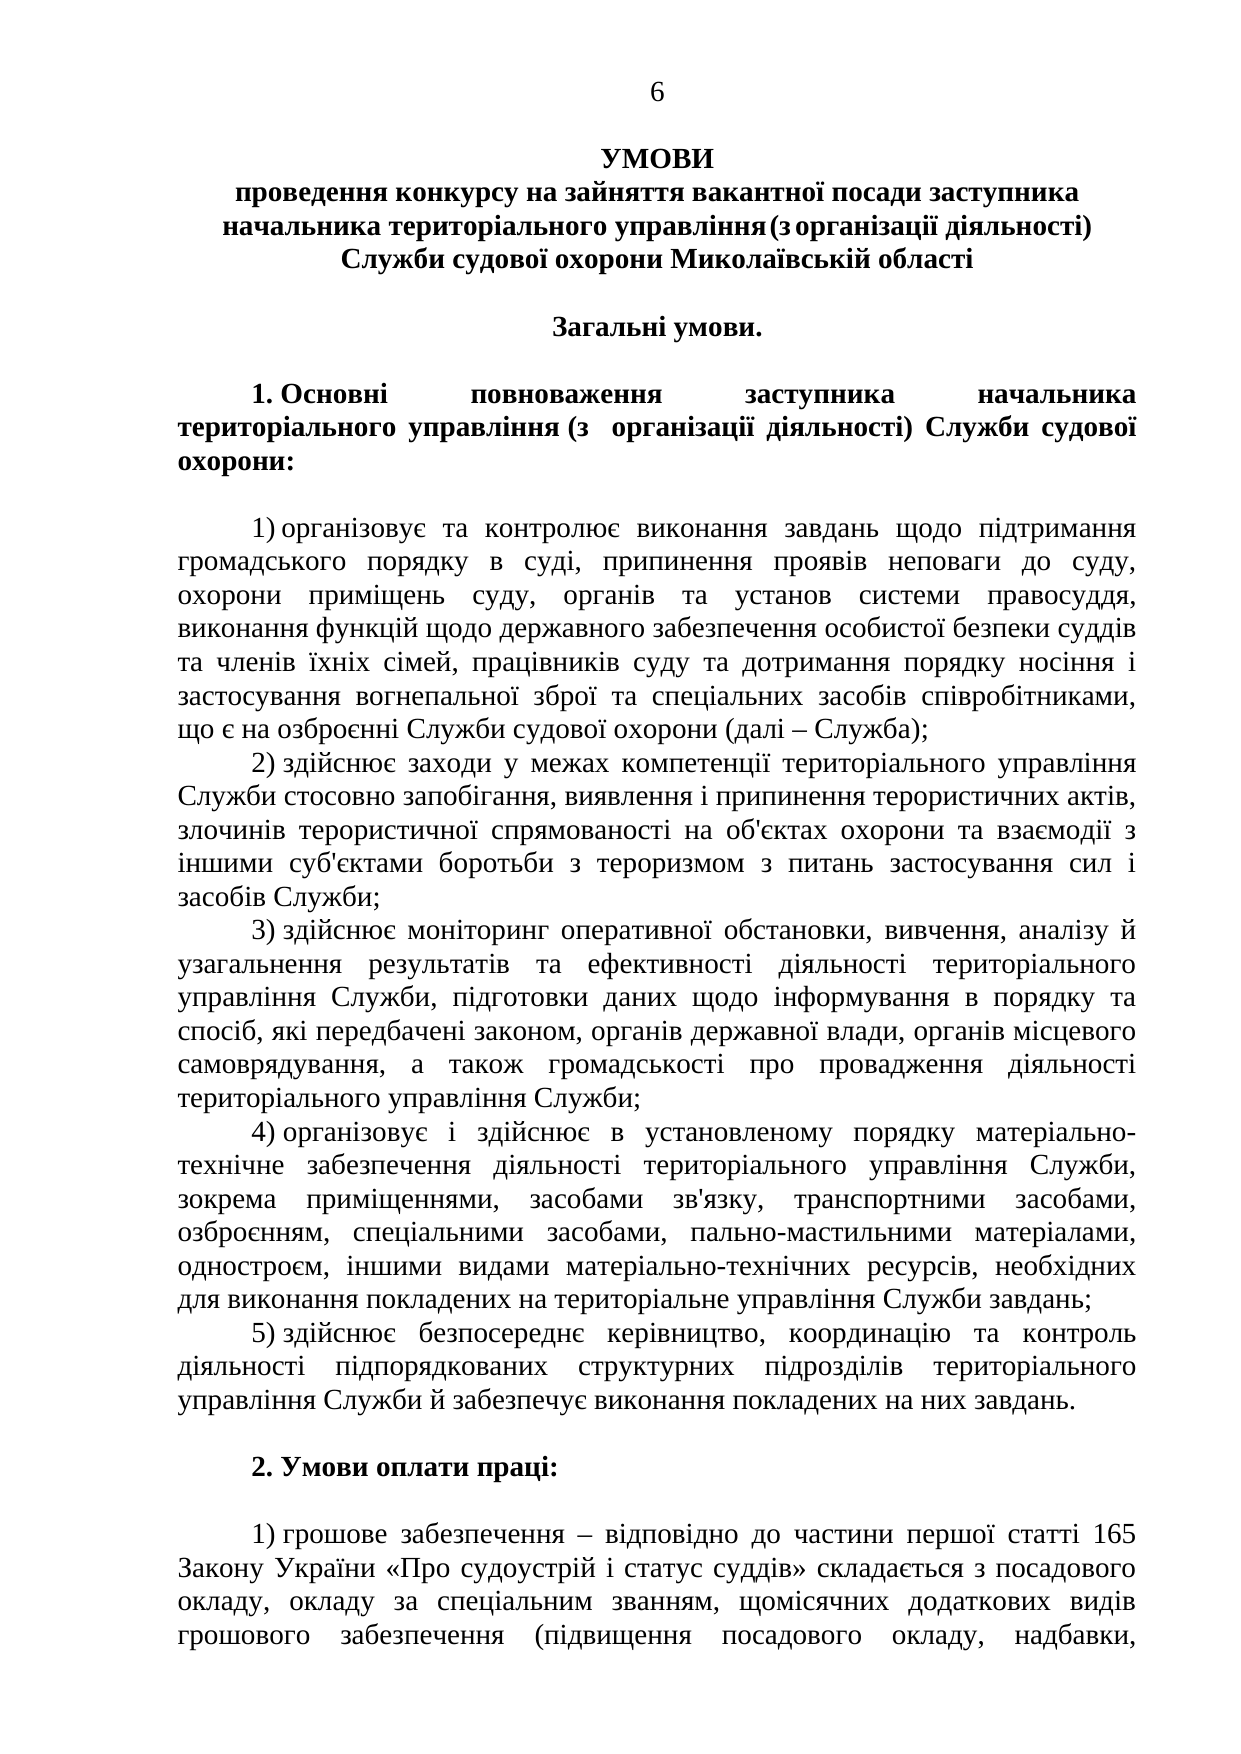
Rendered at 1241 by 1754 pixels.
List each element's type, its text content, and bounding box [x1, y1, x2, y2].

text Загальні умови. [177, 309, 1137, 342]
text 3) здійснює моніторинг оперативної обстановки, вивчення, аналізу й узагальнення результатів та ефективності діяльності територіального управління Служби, підготовки даних щодо інформування в порядку та спосіб, які передбачені законом, органів державної влади, органів місцевого самоврядування, а також громадськості про провадження діяльності територіального управління Служби; [177, 912, 1137, 1114]
text 2. Умови оплати праці: [177, 1449, 1137, 1483]
text УМОВИ [177, 141, 1137, 174]
text 5) здійснює безпосереднє керівництво, координацію та контроль діяльності підпорядкованих структурних підрозділів територіального управління Служби й забезпечує виконання покладених на них завдань. [177, 1315, 1137, 1416]
text 4) організовує і здійснює в установленому порядку матеріально-технічне забезпечення діяльності територіального управління Служби, зокрема приміщеннями, засобами зв'язку, транспортними засобами, озброєнням, спеціальними засобами, пально-мастильними матеріалами, одностроєм, іншими видами матеріально-технічних ресурсів, необхідних для виконання покладених на територіальне управління Служби завдань; [177, 1114, 1137, 1315]
list 1) організовує та контролює виконання завдань щодо підтримання громадського порядку в суді, припинення проявів неповаги до суду, охорони приміщень суду, органів та установ системи правосуддя, виконання функцій щодо державного забезпечення особистої безпеки суддів та членів їхніх сімей, працівників суду та дотримання порядку носіння і застосування вогнепальної зброї та спеціальних засобів співробітниками, що є на озброєнні Служби судової охорони (далі – Служба); [177, 510, 1137, 745]
text проведення конкурсу на зайняття вакантної посади заступника начальника територіального управління (з організації діяльності) Служби судової охорони Миколаївській області [177, 174, 1137, 275]
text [177, 1516, 1137, 1650]
text 1. Основні повноваження заступника начальника територіального управління (з організації діяльності) Служби судової охорони: [177, 376, 1137, 476]
text 2) здійснює заходи у межах компетенції територіального управління Служби стосовно запобігання, виявлення і припинення терористичних актів, злочинів терористичної спрямованості на об'єктах охорони та взаємодії з іншими суб'єктами боротьби з тероризмом з питань застосування сил і засобів Служби; [177, 745, 1137, 912]
